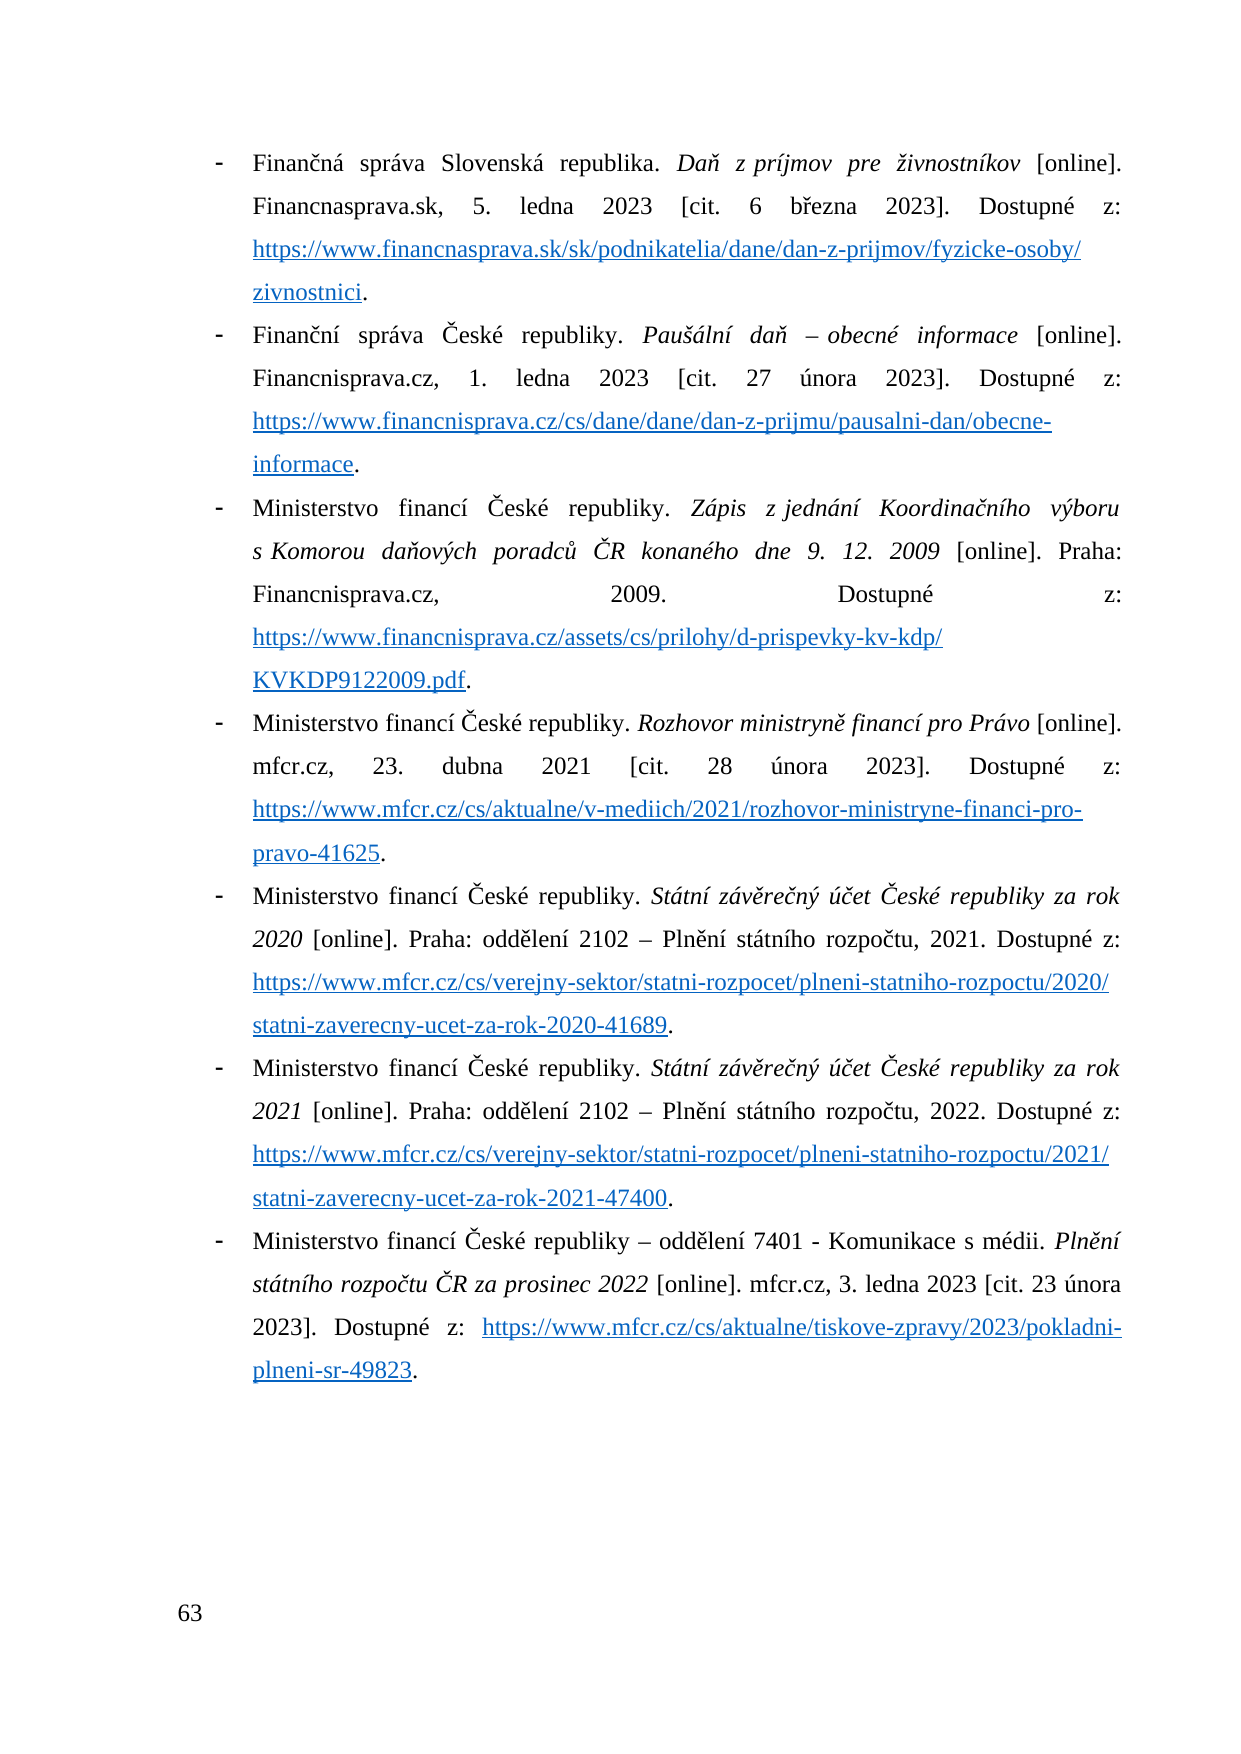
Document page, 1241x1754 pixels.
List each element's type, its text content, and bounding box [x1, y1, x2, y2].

list Finančná správa Slovenská republika. Daň z príjmov pre živnostníkov [online]. Financnasprava.sk, 5. ledna 2023 [cit. 6 března 2023]. Dostupné z: https://www.financnasprava.sk/sk/podnikatelia/dane/dan-z-prijmov/fyzicke-osoby/zivnostnici. [215, 148, 1122, 306]
list Ministerstvo financí České republiky. Rozhovor ministryně financí pro Právo [online]. mfcr.cz, 23. dubna 2021 [cit. 28 února 2023]. Dostupné z: https://www.mfcr.cz/cs/aktualne/v-mediich/2021/rozhovor-ministryne-financi-pro-pravo-41625. [215, 708, 1122, 866]
list Ministerstvo financí České republiky. Zápis z jednání Koordinačního výboru s Komorou daňových poradců ČR konaného dne 9. 12. 2009 [online]. Praha: Financnisprava.cz, 2009. Dostupné z: https://www.financnisprava.cz/assets/cs/prilohy/d-prispevky-kv-kdp/KVKDP9122009.pdf. [215, 493, 1122, 694]
list Ministerstvo financí České republiky – oddělení 7401 - Komunikace s médii. Plnění státního rozpočtu ČR za prosinec 2022 [online]. mfcr.cz, 3. ledna 2023 [cit. 23 února 2023]. Dostupné z: https://www.mfcr.cz/cs/aktualne/tiskove-zpravy/2023/pokladni-plneni-sr-49823. [215, 1226, 1122, 1384]
list Ministerstvo financí České republiky. Státní závěrečný účet České republiky za rok 2020 [online]. Praha: oddělení 2102 – Plnění státního rozpočtu, 2021. Dostupné z: https://www.mfcr.cz/cs/verejny-sektor/statni-rozpocet/plneni-statniho-rozpoctu/2020/statni-zaverecny-ucet-za-rok-2020-41689. [215, 881, 1122, 1039]
list Ministerstvo financí České republiky. Státní závěrečný účet České republiky za rok 2021 [online]. Praha: oddělení 2102 – Plnění státního rozpočtu, 2022. Dostupné z: https://www.mfcr.cz/cs/verejny-sektor/statni-rozpocet/plneni-statniho-rozpoctu/2021/statni-zaverecny-ucet-za-rok-2021-47400. [215, 1053, 1122, 1211]
list Finanční správa České republiky. Paušální daň – obecné informace [online]. Financnisprava.cz, 1. ledna 2023 [cit. 27 února 2023]. Dostupné z: https://www.financnisprava.cz/cs/dane/dane/dan-z-prijmu/pausalni-dan/obecne-informace. [215, 320, 1122, 478]
